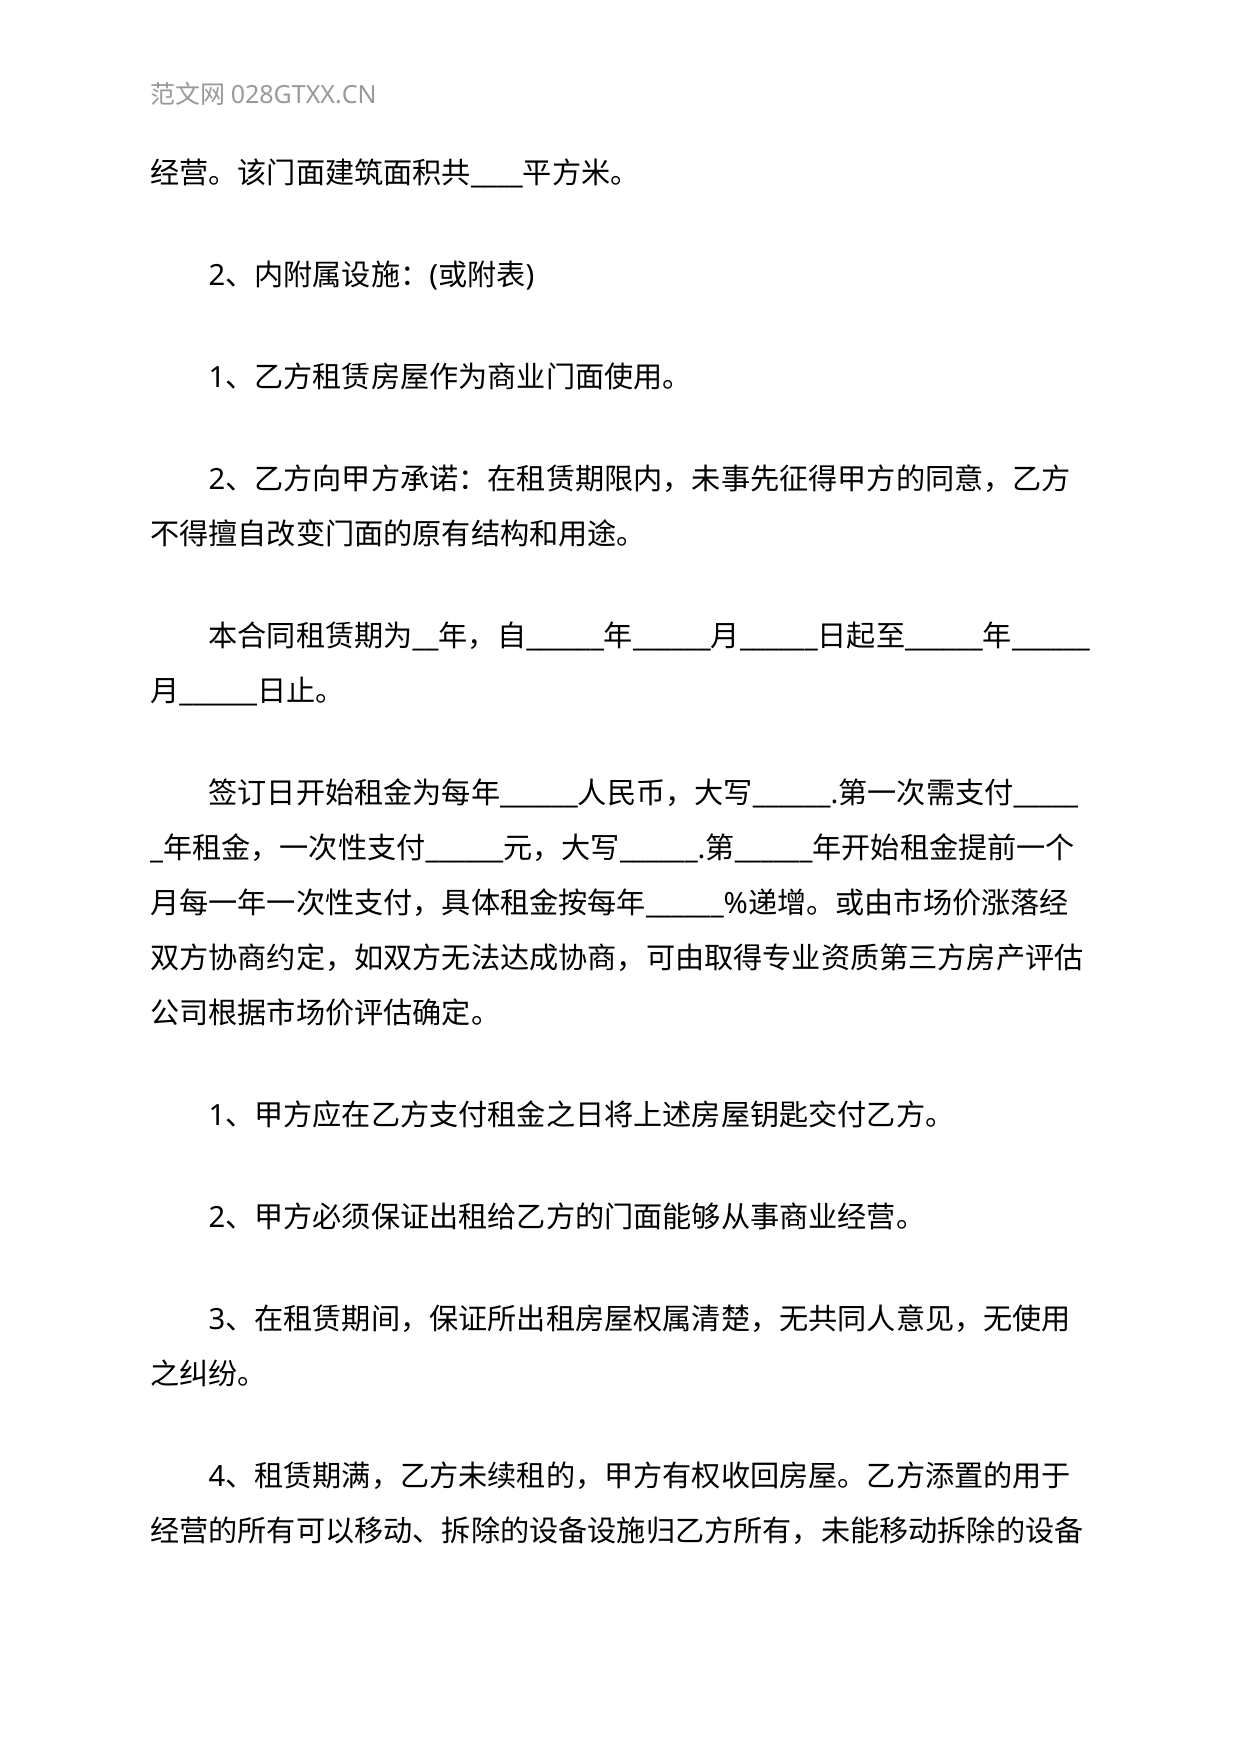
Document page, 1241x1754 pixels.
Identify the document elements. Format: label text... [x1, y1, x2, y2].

text 2、甲方必须保证出租给乙方的门面能够从事商业经营。 [150, 1193, 1090, 1236]
text 1、甲方应在乙方支付租金之日将上述房屋钥匙交付乙方。 [150, 1091, 1090, 1134]
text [150, 1452, 1090, 1549]
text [150, 150, 1090, 192]
text 2、内附属设施：(或附表) [150, 252, 1090, 294]
text 3、在租赁期间，保证所出租房屋权属清楚，无共同人意见，无使用之纠纷。 [150, 1295, 1090, 1393]
text 1、乙方租赁房屋作为商业门面使用。 [150, 354, 1090, 396]
text 本合同租赁期为__年，自______年______月______日起至______年______月______日止。 [150, 613, 1090, 710]
text 2、乙方向甲方承诺：在租赁期限内，未事先征得甲方的同意，乙方不得擅自改变门面的原有结构和用途。 [150, 456, 1090, 553]
text 签订日开始租金为每年______人民币，大写______.第一次需支付______年租金，一次性支付______元，大写______.第______年开始租金提前一个月每一年一次性支付，具体租金按每年______%递增。或由市场价涨落经双方协商约定，如双方无法达成协商，可由取得专业资质第三方房产评估公司根据市场价评估确定。 [150, 770, 1090, 1032]
